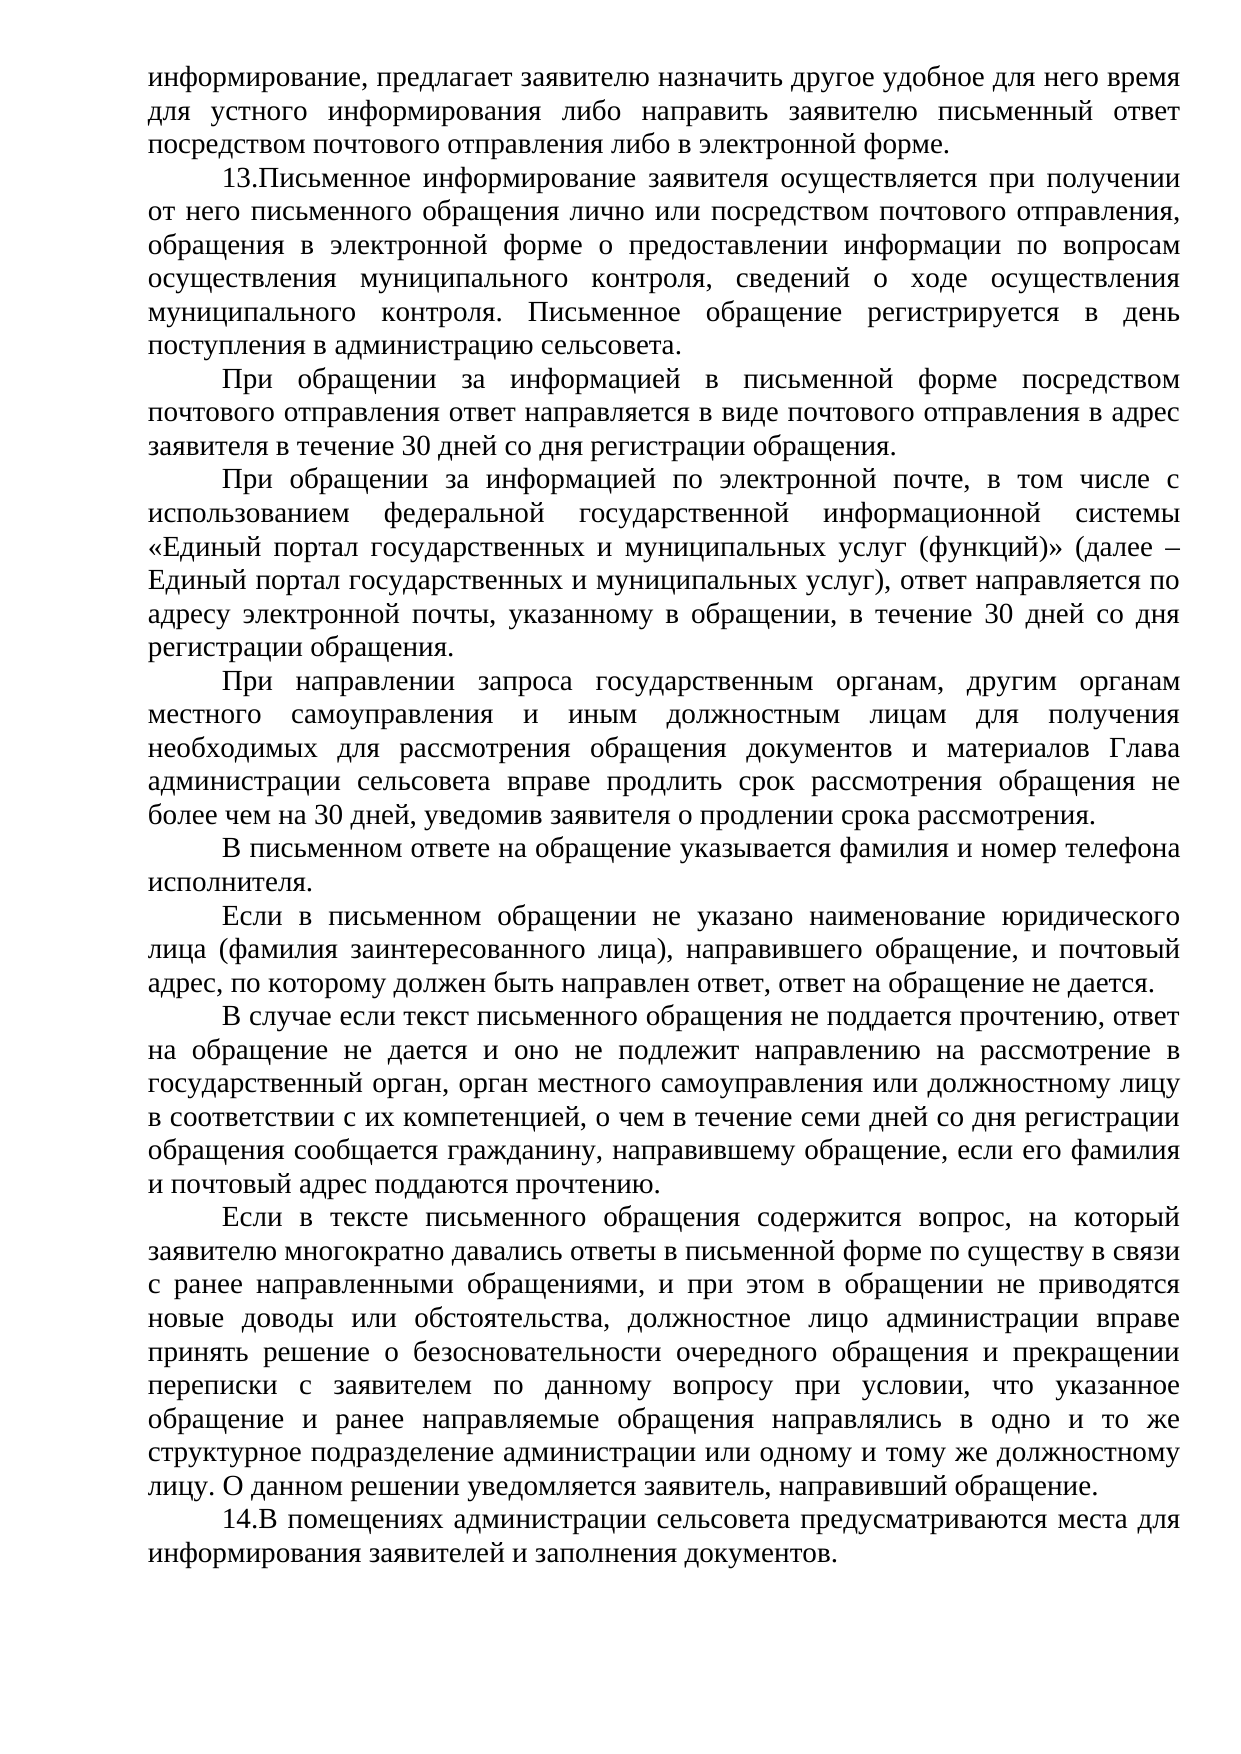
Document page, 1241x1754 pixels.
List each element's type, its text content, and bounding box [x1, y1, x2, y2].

text Если в письменном обращении не указано наименование юридического лица (фамилия заинтересованного лица), направившего обращение, и почтовый адрес, по которому должен быть направлен ответ, ответ на обращение не дается. [148, 898, 1181, 998]
text 14.В помещениях администрации сельсовета предусматриваются места для информирования заявителей и заполнения документов. [148, 1501, 1181, 1568]
text В письменном ответе на обращение указывается фамилия и номер телефона исполнителя. [148, 831, 1181, 898]
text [148, 59, 1181, 160]
text 13.Письменное информирование заявителя осуществляется при получении от него письменного обращения лично или посредством почтового отправления, обращения в электронной форме о предоставлении информации по вопросам осуществления муниципального контроля, сведений о ходе осуществления муниципального контроля. Письменное обращение регистрируется в день поступления в администрацию сельсовета. [148, 160, 1181, 361]
text Если в тексте письменного обращения содержится вопрос, на который заявителю многократно давались ответы в письменной форме по существу в связи с ранее направленными обращениями, и при этом в обращении не приводятся новые доводы или обстоятельства, должностное лицо администрации вправе принять решение о безосновательности очередного обращения и прекращении переписки с заявителем по данному вопросу при условии, что указанное обращение и ранее направляемые обращения направлялись в одно и то же структурное подразделение администрации или одному и тому же должностному лицу. О данном решении уведомляется заявитель, направивший обращение. [148, 1199, 1181, 1501]
text При обращении за информацией по электронной почте, в том числе с использованием федеральной государственной информационной системы «Единый портал государственных и муниципальных услуг (функций)» (далее – Единый портал государственных и муниципальных услуг), ответ направляется по адресу электронной почты, указанному в обращении, в течение 30 дней со дня регистрации обращения. [148, 462, 1181, 663]
text При обращении за информацией в письменной форме посредством почтового отправления ответ направляется в виде почтового отправления в адрес заявителя в течение 30 дней со дня регистрации обращения. [148, 361, 1181, 462]
text В случае если текст письменного обращения не поддается прочтению, ответ на обращение не дается и оно не подлежит направлению на рассмотрение в государственный орган, орган местного самоуправления или должностному лицу в соответствии с их компетенцией, о чем в течение семи дней со дня регистрации обращения сообщается гражданину, направившему обращение, если его фамилия и почтовый адрес поддаются прочтению. [148, 998, 1181, 1199]
text При направлении запроса государственным органам, другим органам местного самоуправления и иным должностным лицам для получения необходимых для рассмотрения обращения документов и материалов Глава администрации сельсовета вправе продлить срок рассмотрения обращения не более чем на 30 дней, уведомив заявителя о продлении срока рассмотрения. [148, 663, 1181, 831]
